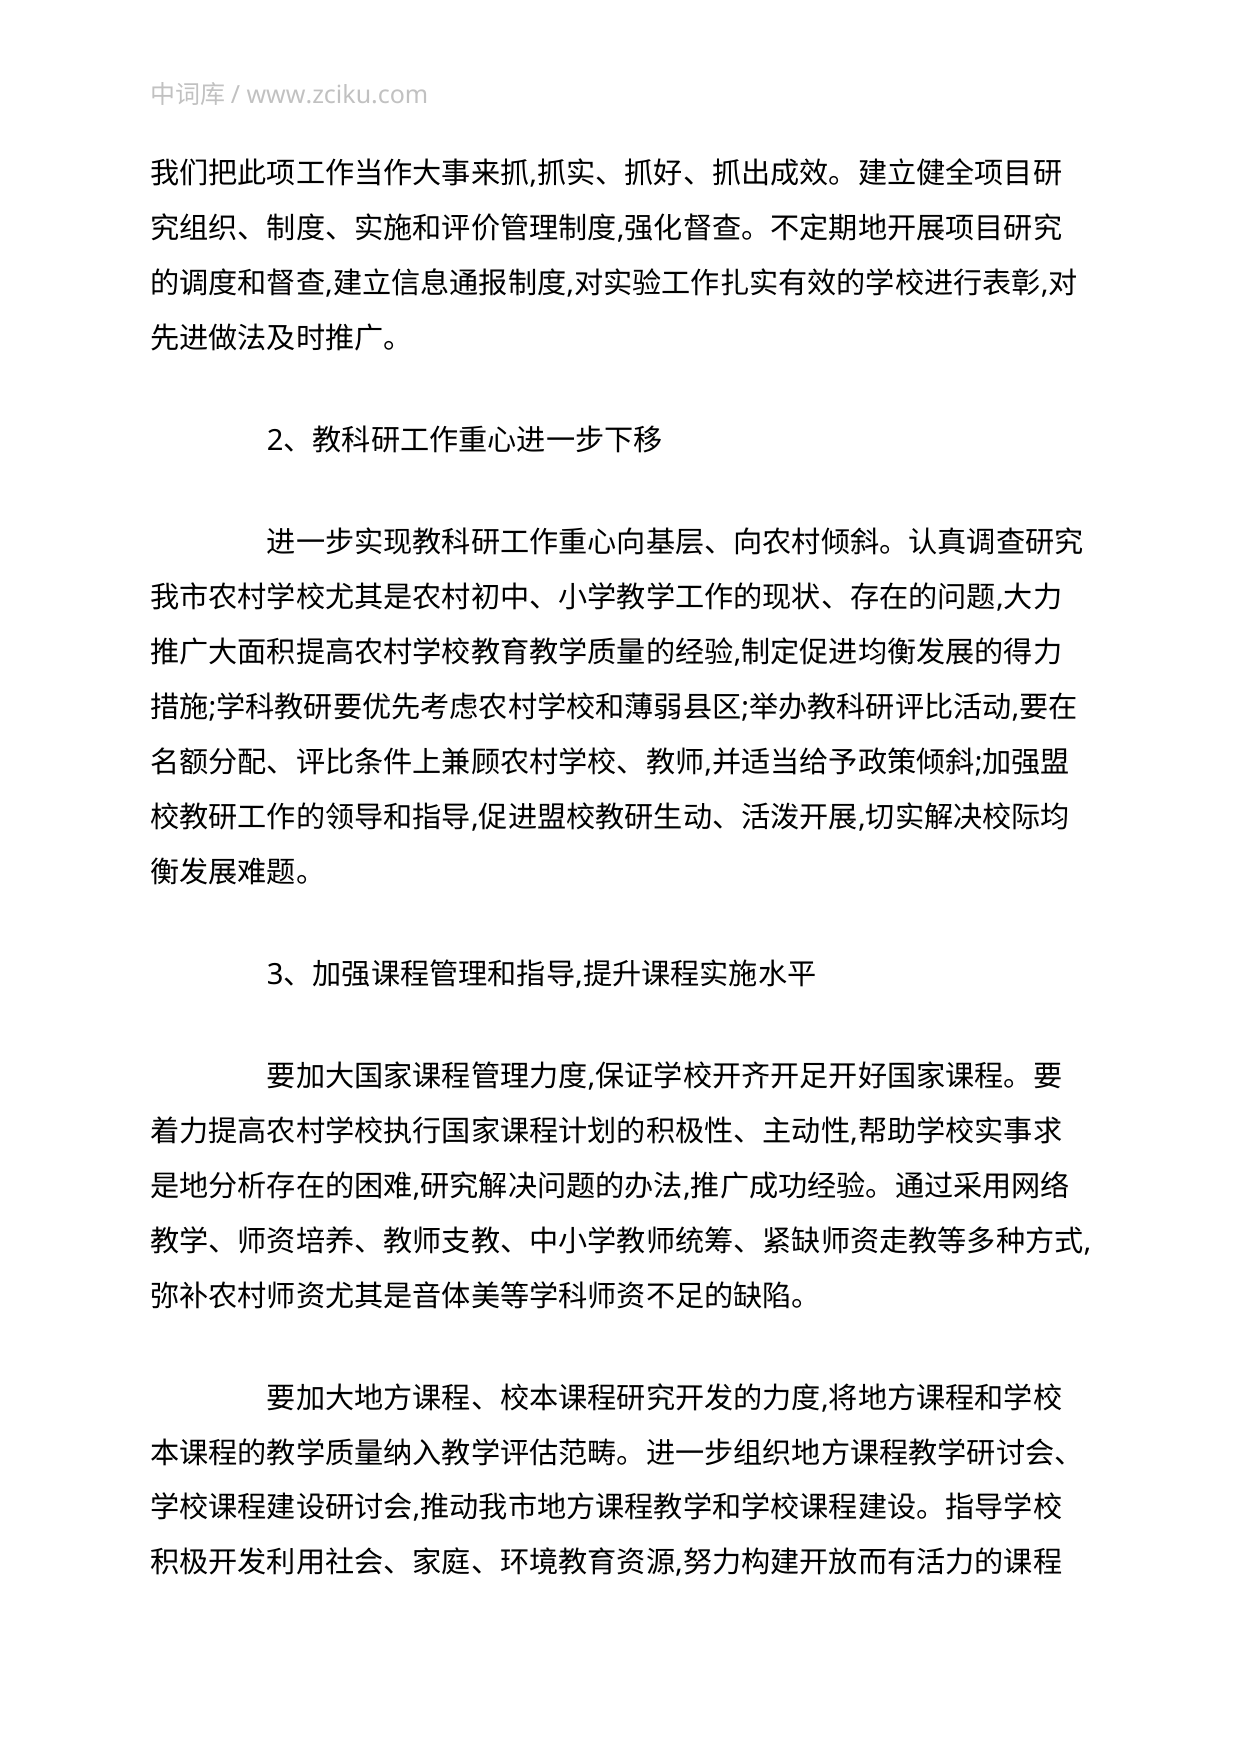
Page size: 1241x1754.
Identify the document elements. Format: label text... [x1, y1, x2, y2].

text 3、加强课程管理和指导,提升课程实施水平 [150, 950, 1090, 993]
text 2、教科研工作重心进一步下移 [150, 417, 1090, 459]
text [150, 1374, 1090, 1581]
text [150, 150, 1090, 357]
text 进一步实现教科研工作重心向基层、向农村倾斜。认真调查研究我市农村学校尤其是农村初中、小学教学工作的现状、存在的问题,大力推广大面积提高农村学校教育教学质量的经验,制定促进均衡发展的得力措施;学科教研要优先考虑农村学校和薄弱县区;举办教科研评比活动,要在名额分配、评比条件上兼顾农村学校、教师,并适当给予政策倾斜;加强盟校教研工作的领导和指导,促进盟校教研生动、活泼开展,切实解决校际均衡发展难题。 [150, 519, 1090, 891]
text 要加大国家课程管理力度,保证学校开齐开足开好国家课程。要着力提高农村学校执行国家课程计划的积极性、主动性,帮助学校实事求是地分析存在的困难,研究解决问题的办法,推广成功经验。通过采用网络教学、师资培养、教师支教、中小学教师统筹、紧缺师资走教等多种方式,弥补农村师资尤其是音体美等学科师资不足的缺陷。 [150, 1052, 1090, 1315]
